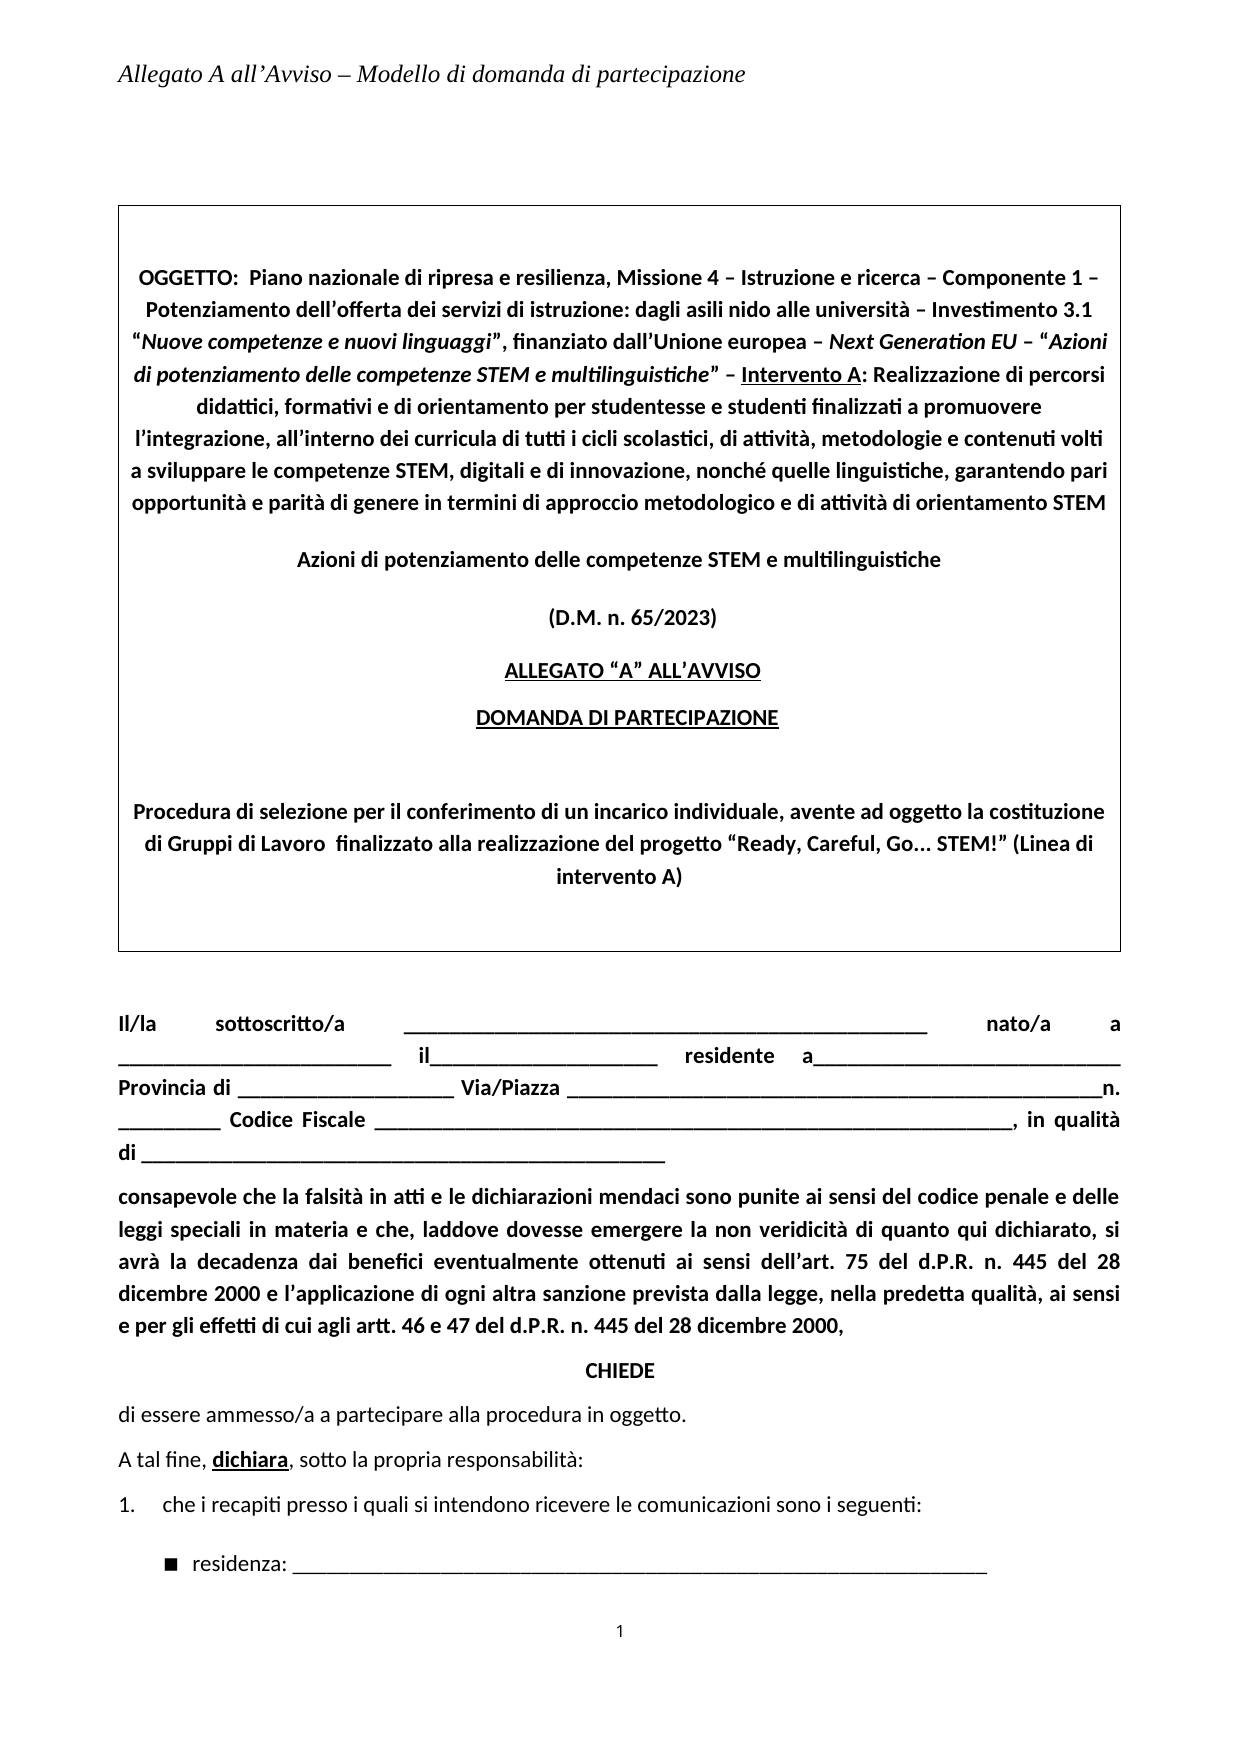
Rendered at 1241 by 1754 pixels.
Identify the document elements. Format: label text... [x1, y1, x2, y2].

text di essere ammesso/a a partecipare alla procedura in oggetto. [118, 1401, 1122, 1429]
text consapevole che la falsità in atti e le dichiarazioni mendaci sono punite ai sensi del codice penale e delle leggi speciali in materia e che, laddove dovesse emergere la non veridicità di quanto qui dichiarato, si avrà la decadenza dai benefici eventualmente ottenuti ai sensi dell’art. 75 del d.P.R. n. 445 del 28 dicembre 2000 e l’applicazione di ogni altra sanzione prevista dalla legge, nella predetta qualità, ai sensi e per gli effetti di cui agli artt. 46 e 47 del d.P.R. n. 445 del 28 dicembre 2000, [118, 1182, 1122, 1339]
list che i recapiti presso i quali si intendono ricevere le comunicazioni sono i seguenti: [118, 1490, 1122, 1518]
text CHIEDE [118, 1356, 1122, 1384]
table_header OGGETTO: Piano nazionale di ripresa e resilienza, Missione 4 – Istruzione e ricerca – Componente 1 – Potenziamento dell’offerta dei servizi di istruzione: dagli asili nido alle università – Investimento 3.1 “Nuove competenze e nuovi linguaggi”, finanziato dall’Unione europea – Next Generation EU – “Azioni di potenziamento delle competenze STEM e multilinguistiche” – Intervento A: Realizzazione di percorsi didattici, formativi e di orientamento per studentesse e studenti finalizzati a promuovere l’integrazione, all’interno dei curricula di tutti i cicli scolastici, di attività, metodologie e contenuti volti a sviluppare le competenze STEM, digitali e di innovazione, nonché quelle linguistiche, garantendo pari opportunità e parità di genere in termini di approccio metodologico e di attività di orientamento STEM Azioni di potenziamento delle competenze STEM e multilinguistiche (D.M. n. 65/2023) ALLEGATO “A” ALL’AVVISO DOMANDA DI PARTECIPAZIONE Procedura di selezione per il conferimento di un incarico individuale, avente ad oggetto la costituzione di Gruppi di Lavoro finalizzato alla realizzazione del progetto “Ready, Careful, Go... STEM!” (Linea di intervento A) [119, 206, 1120, 951]
text A tal fine, dichiara, sotto la propria responsabilità: [118, 1445, 1122, 1473]
list residenza: _____________________________________________________________ [162, 1535, 1122, 1586]
text Il/la sottoscritto/a ______________________________________________ nato/a a ________________________ il____________________ residente a___________________________ Provincia di ___________________ Via/Piazza _______________________________________________n. _________ Codice Fiscale ________________________________________________________, in qualità di ______________________________________________ [118, 1009, 1122, 1166]
